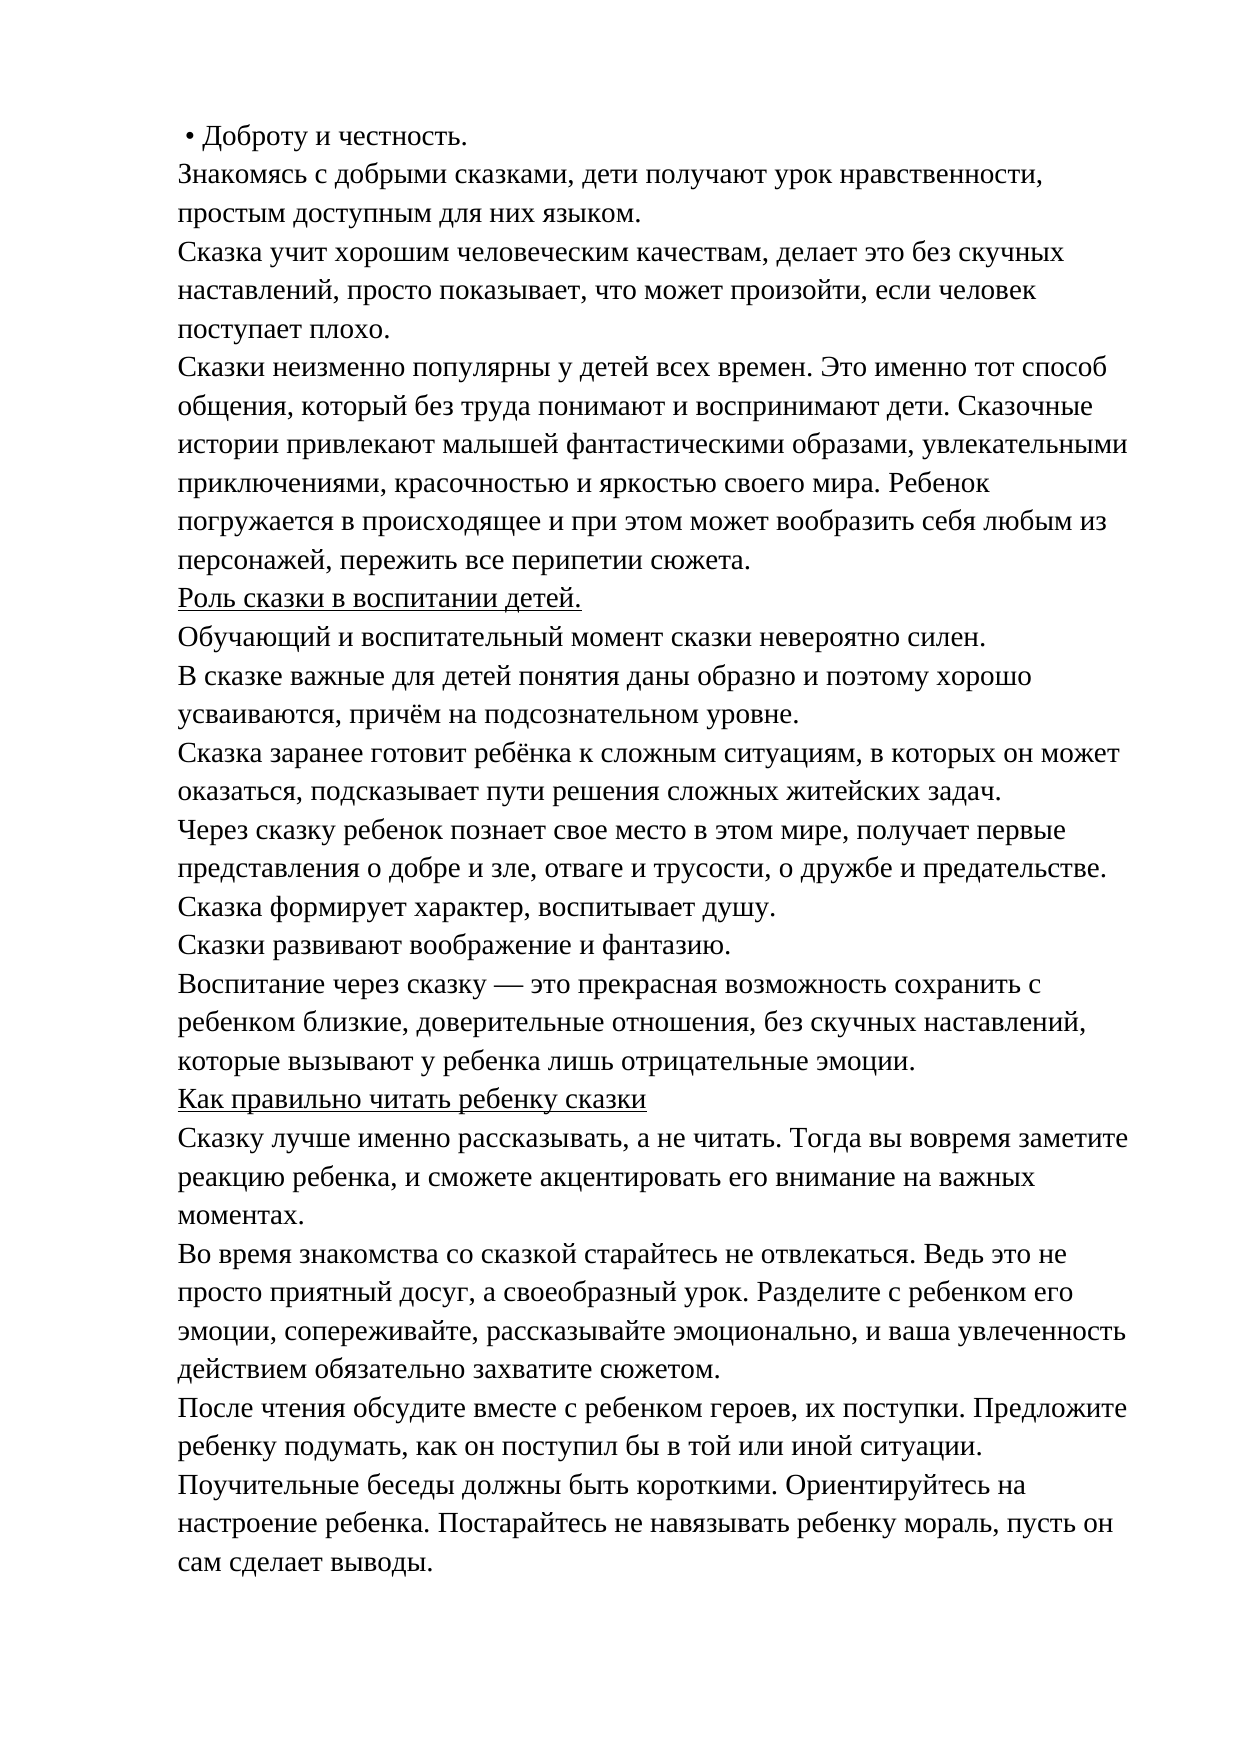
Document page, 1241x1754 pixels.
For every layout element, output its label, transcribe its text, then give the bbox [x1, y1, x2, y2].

text Сказку лучше именно рассказывать, а не читать. Тогда вы вовремя заметите реакцию ребенка, и сможете акцентировать его внимание на важных моментах. [177, 1120, 1152, 1231]
text Роль сказки в воспитании детей. [177, 581, 1152, 614]
text Сказка формирует характер, воспитывает душу. [177, 889, 1152, 922]
text Сказка учит хорошим человеческим качествам, делает это без скучных наставлений, просто показывает, что может произойти, если человек поступает плохо. [177, 234, 1152, 344]
text Сказки развивают воображение и фантазию. [177, 927, 1152, 961]
text Сказки неизменно популярны у детей всех времен. Это именно тот способ общения, который без труда понимают и воспринимают дети. Сказочные истории привлекают малышей фантастическими образами, увлекательными приключениями, красочностью и яркостью своего мира. Ребенок погружается в происходящее и при этом может вообразить себя любым из персонажей, пережить все перипетии сюжета. [177, 349, 1152, 576]
text Через сказку ребенок познает свое место в этом мире, получает первые представления о добре и зле, отваге и трусости, о дружбе и предательстве. [177, 812, 1152, 884]
text Воспитание через сказку — это прекрасная возможность сохранить с ребенком близкие, доверительные отношения, без скучных наставлений, которые вызывают у ребенка лишь отрицательные эмоции. [177, 966, 1152, 1077]
text В сказке важные для детей понятия даны образно и поэтому хорошо усваиваются, причём на подсознательном уровне. [177, 658, 1152, 730]
text После чтения обсудите вместе с ребенком героев, их поступки. Предложите ребенку подумать, как он поступил бы в той или иной ситуации. Поучительные беседы должны быть короткими. Ориентируйтесь на настроение ребенка. Постарайтесь не навязывать ребенку мораль, пусть он сам сделает выводы. [177, 1390, 1152, 1578]
text Знакомясь с добрыми сказками, дети получают урок нравственности, простым доступным для них языком. [177, 157, 1152, 229]
text Обучающий и воспитательный момент сказки невероятно силен. [177, 619, 1152, 653]
text Сказка заранее готовит ребёнка к сложным ситуациям, в которых он может оказаться, подсказывает пути решения сложных житейских задач. [177, 735, 1152, 807]
text • Доброту и честность. [177, 118, 1152, 152]
text Во время знакомства со сказкой старайтесь не отвлекаться. Ведь это не просто приятный досуг, а своеобразный урок. Разделите с ребенком его эмоции, сопереживайте, рассказывайте эмоционально, и ваша увлеченность действием обязательно захватите сюжетом. [177, 1236, 1152, 1385]
text Как правильно читать ребенку сказки [177, 1082, 1152, 1115]
